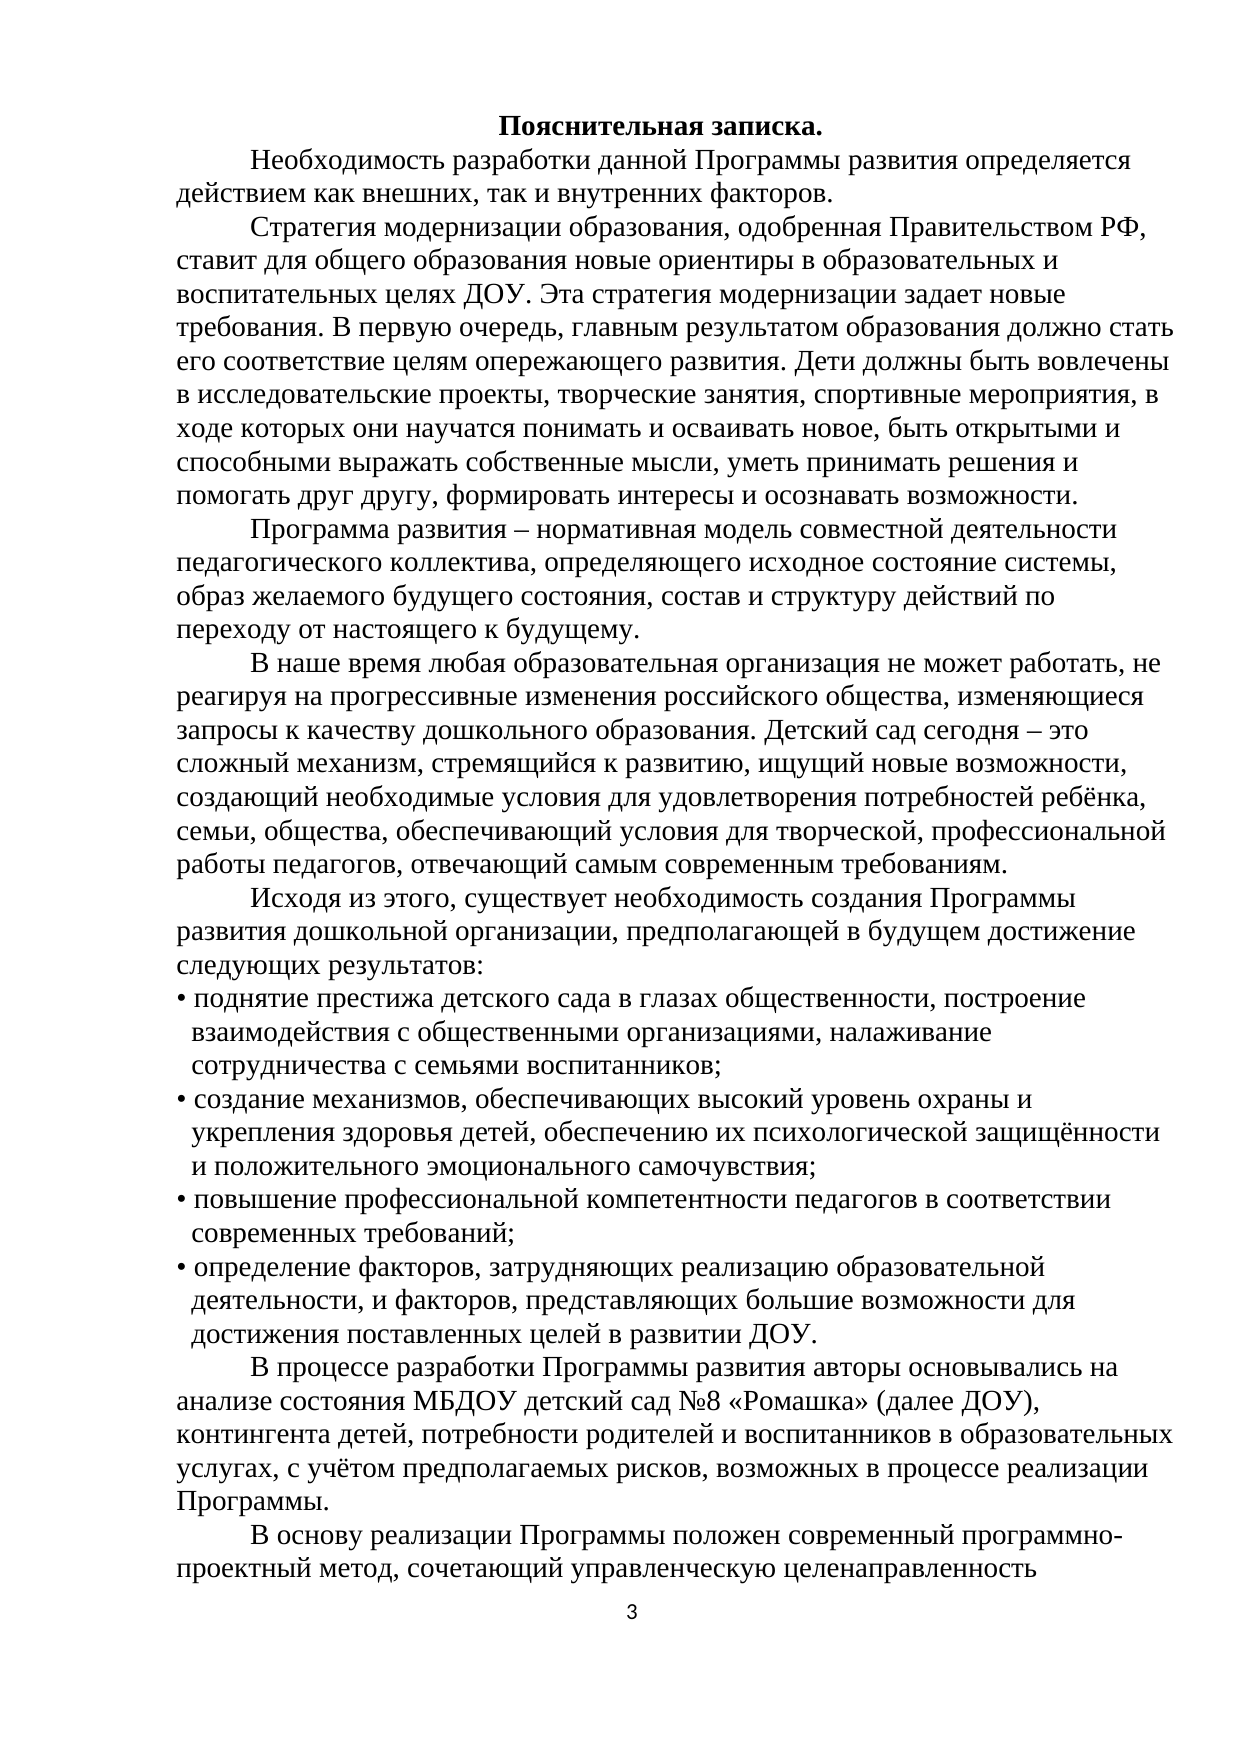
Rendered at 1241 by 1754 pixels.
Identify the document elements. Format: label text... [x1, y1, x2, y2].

text • определение факторов, затрудняющих реализацию образовательной деятельности, и факторов, представляющих большие возможности для достижения поставленных целей в развитии ДОУ. [176, 1249, 1176, 1349]
text Исходя из этого, существует необходимость создания Программы развития дошкольной организации, предполагающей в будущем достижение следующих результатов: [176, 880, 1176, 980]
text Программа развития – нормативная модель совместной деятельности педагогического коллектива, определяющего исходное состояние системы, образ желаемого будущего состояния, состав и структуру действий по переходу от настоящего к будущему. [176, 511, 1176, 645]
text Необходимость разработки данной Программы развития определяется действием как внешних, так и внутренних факторов. [176, 142, 1176, 209]
text В наше время любая образовательная организация не может работать, не реагируя на прогрессивные изменения российского общества, изменяющиеся запросы к качеству дошкольного образования. Детский сад сегодня – это сложный механизм, стремящийся к развитию, ищущий новые возможности, создающий необходимые условия для удовлетворения потребностей ребёнка, семьи, общества, обеспечивающий условия для творческой, профессиональной работы педагогов, отвечающий самым современным требованиям. [176, 645, 1176, 880]
text В процессе разработки Программы развития авторы основывались на анализе состояния МБДОУ детский сад №8 «Ромашка» (далее ДОУ), контингента детей, потребности родителей и воспитанников в образовательных услугах, с учётом предполагаемых рисков, возможных в процессе реализации Программы. [176, 1349, 1176, 1517]
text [176, 1517, 1176, 1584]
text Пояснительная записка. [177, 108, 1176, 142]
text • создание механизмов, обеспечивающих высокий уровень охраны и укрепления здоровья детей, обеспечению их психологической защищённости и положительного эмоционального самочувствия; [176, 1081, 1176, 1182]
text • поднятие престижа детского сада в глазах общественности, построение взаимодействия с общественными организациями, налаживание сотрудничества с семьями воспитанников; [176, 980, 1176, 1081]
text • повышение профессиональной компетентности педагогов в соответствии современных требований; [176, 1182, 1176, 1249]
text Стратегия модернизации образования, одобренная Правительством РФ, ставит для общего образования новые ориентиры в образовательных и воспитательных целях ДОУ. Эта стратегия модернизации задает новые требования. В первую очередь, главным результатом образования должно стать его соответствие целям опережающего развития. Дети должны быть вовлечены в исследовательские проекты, творческие занятия, спортивные мероприятия, в ходе которых они научатся понимать и осваивать новое, быть открытыми и способными выражать собственные мысли, уметь принимать решения и помогать друг другу, формировать интересы и осознавать возможности. [176, 209, 1176, 511]
